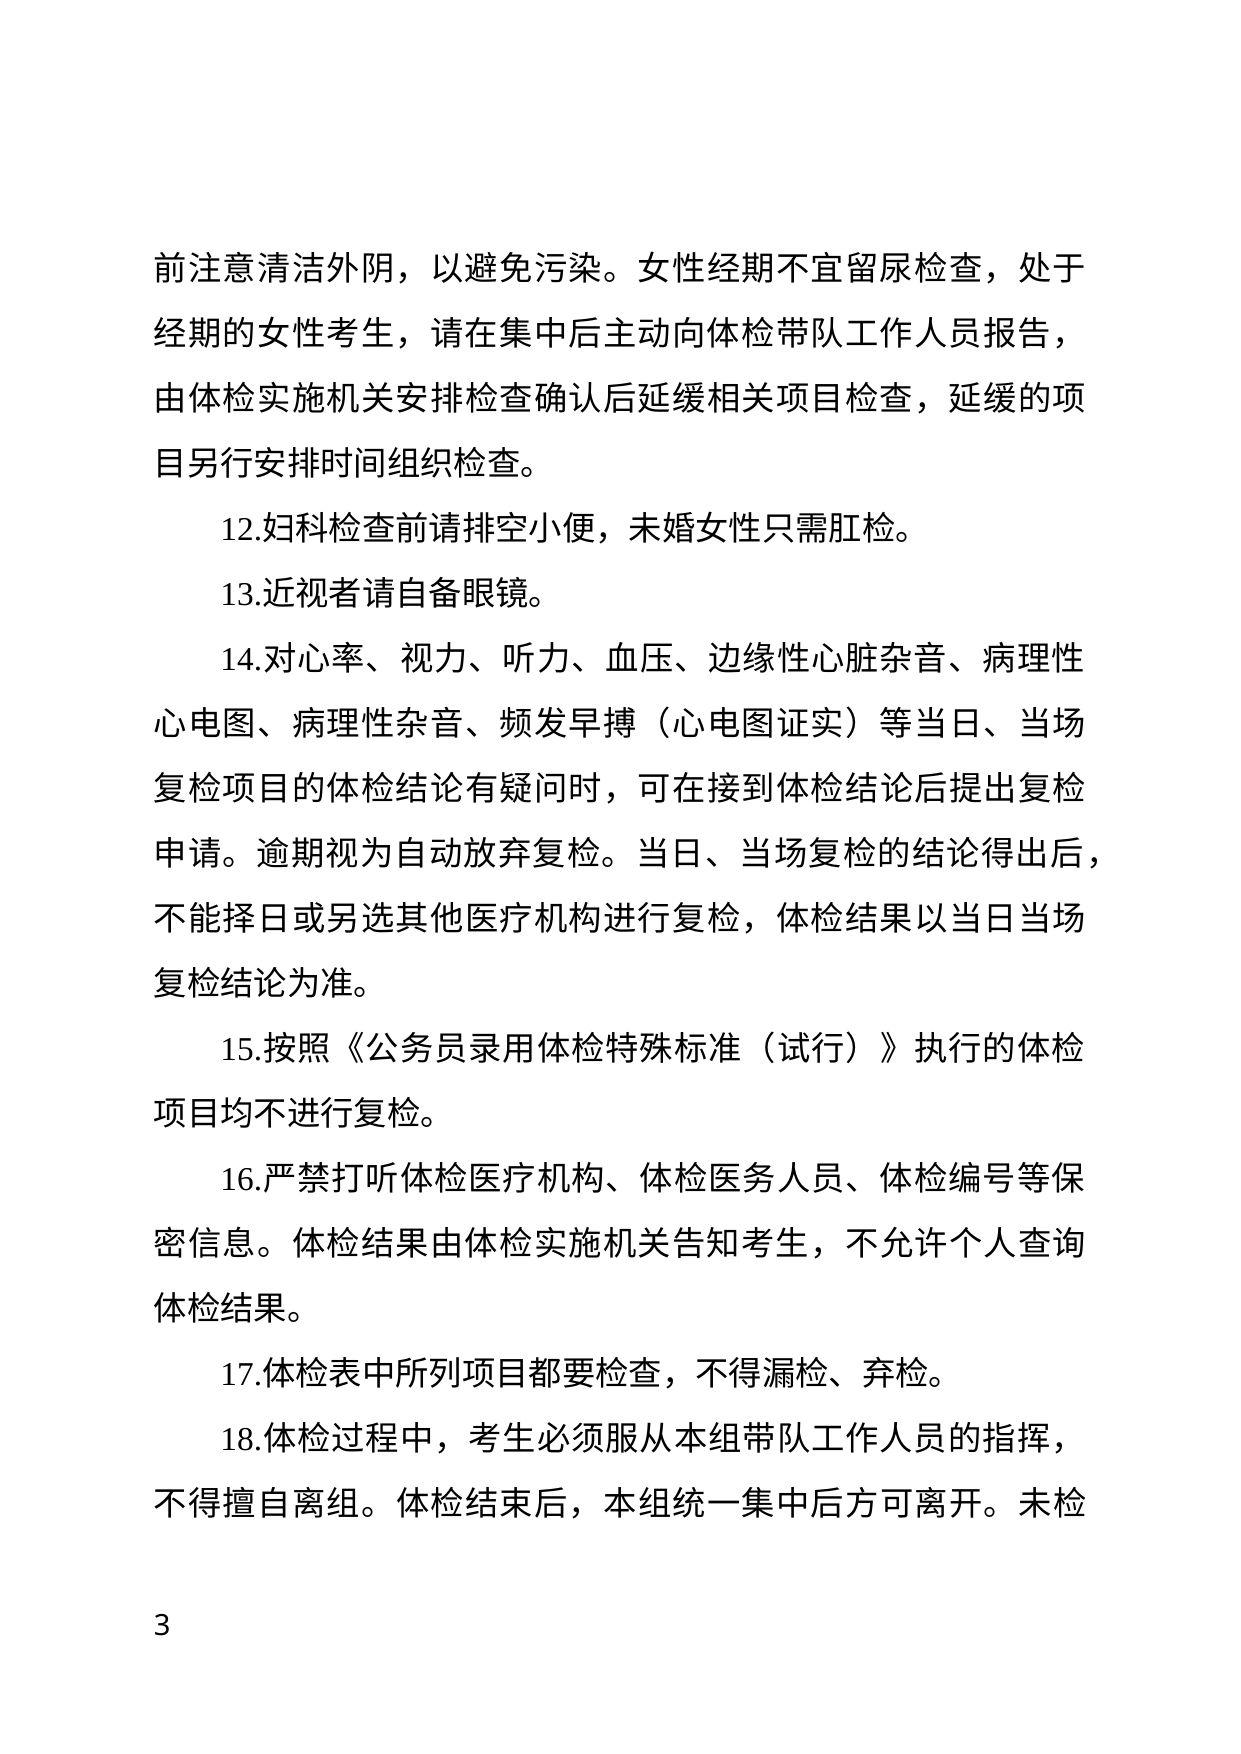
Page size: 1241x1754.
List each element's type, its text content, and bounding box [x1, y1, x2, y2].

text 12.妇科检查前请排空小便，未婚女性只需肛检。 [153, 493, 1087, 558]
text 16.严禁打听体检医疗机构、体检医务人员、体检编号等保密信息。体检结果由体检实施机关告知考生，不允许个人查询体检结果。 [153, 1143, 1087, 1338]
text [153, 233, 1087, 493]
text 14.对心率、视力、听力、血压、边缘性心脏杂音、病理性心电图、病理性杂音、频发早搏（心电图证实）等当日、当场复检项目的体检结论有疑问时，可在接到体检结论后提出复检申请。逾期视为自动放弃复检。当日、当场复检的结论得出后，不能择日或另选其他医疗机构进行复检，体检结果以当日当场复检结论为准。 [153, 623, 1087, 1013]
text 13.近视者请自备眼镜。 [153, 558, 1087, 623]
text 17.体检表中所列项目都要检查，不得漏检、弃检。 [153, 1338, 1087, 1403]
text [153, 1403, 1087, 1533]
text 15.按照《公务员录用体检特殊标准（试行）》执行的体检项目均不进行复检。 [153, 1013, 1087, 1143]
